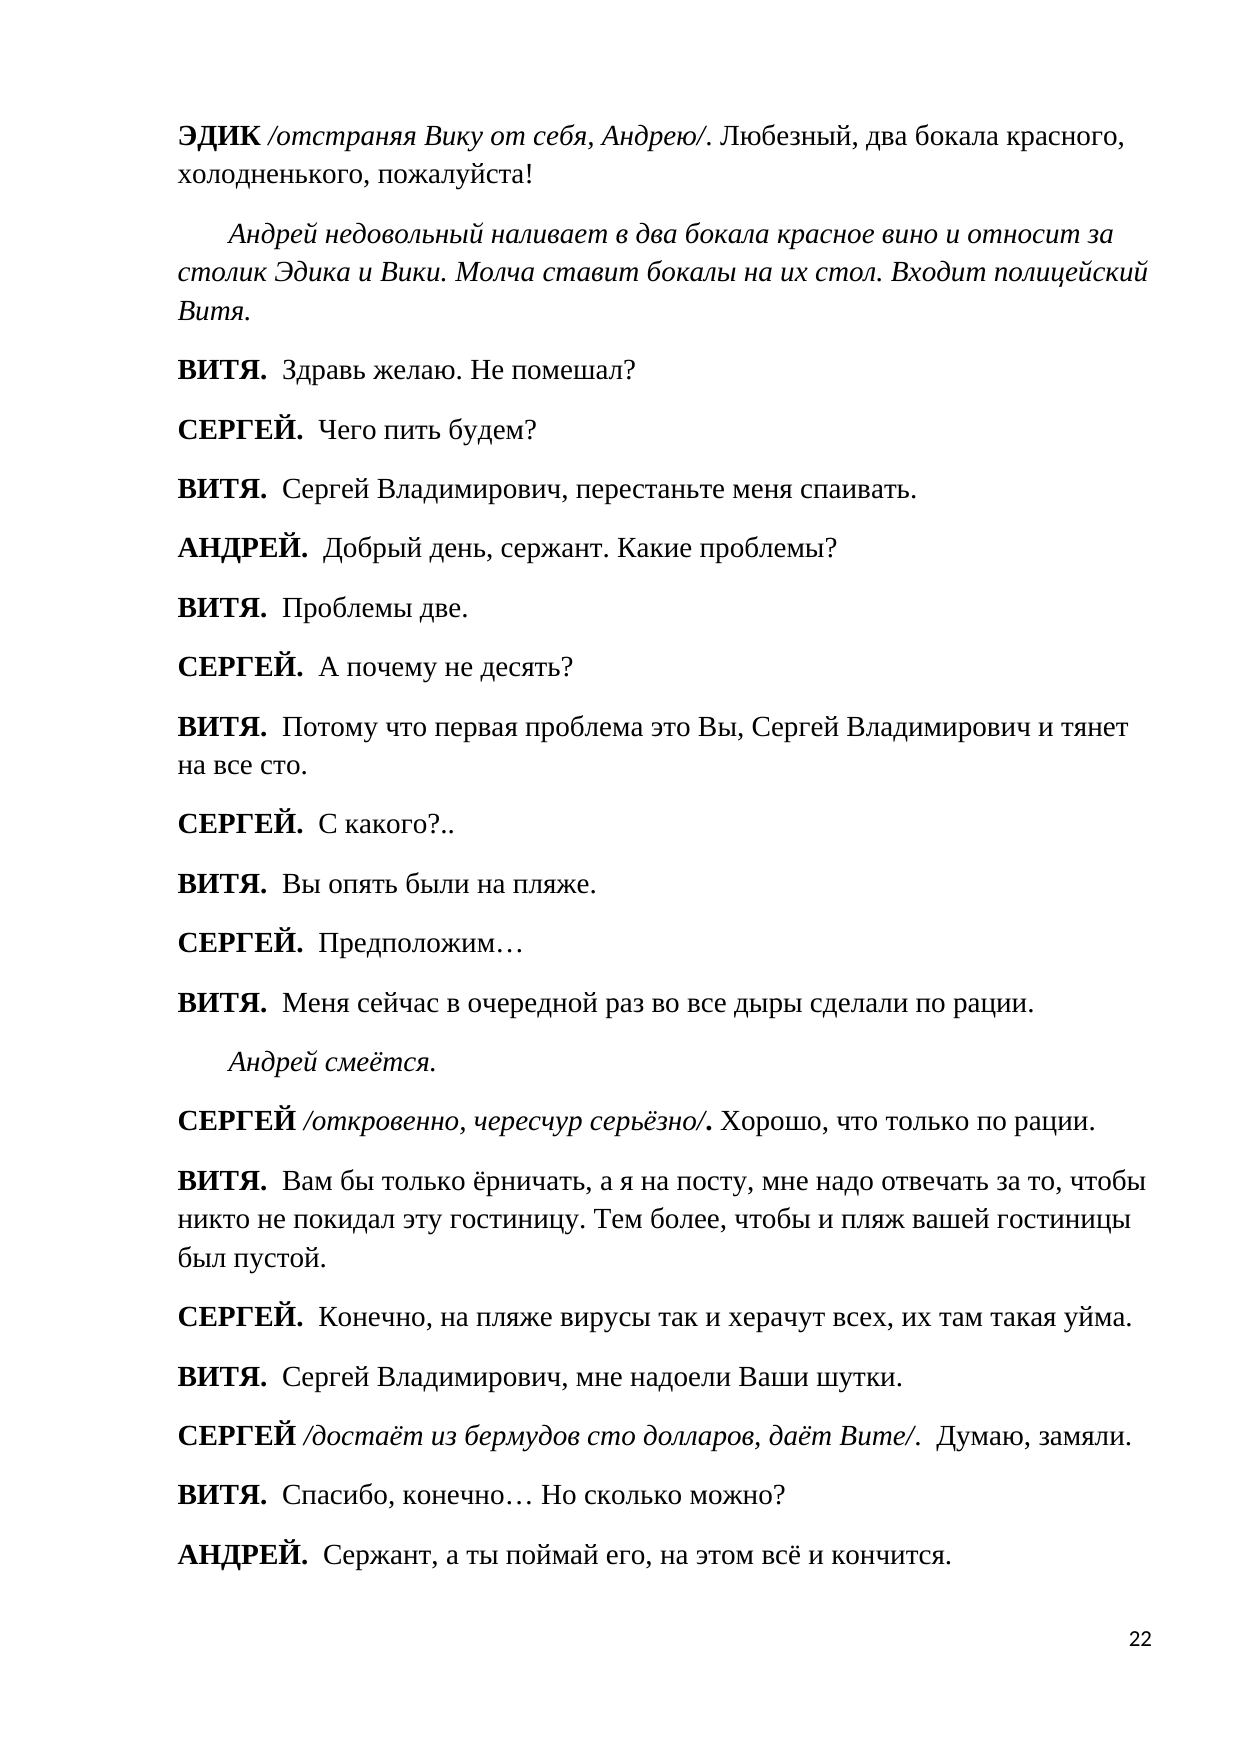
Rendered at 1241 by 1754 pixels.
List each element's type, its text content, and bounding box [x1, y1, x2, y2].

text ВИТЯ. Вы опять были на пляже. [177, 866, 1152, 899]
text СЕРГЕЙ. Конечно, на пляже вирусы так и херачут всех, их там такая уйма. [177, 1299, 1152, 1333]
text ВИТЯ. Сергей Владимирович, мне надоели Ваши шутки. [177, 1359, 1152, 1392]
text СЕРГЕЙ /достаёт из бермудов сто долларов, даёт Вите/. Думаю, замяли. [177, 1418, 1152, 1452]
text ВИТЯ. Проблемы две. [177, 590, 1152, 623]
text АНДРЕЙ. Сержант, а ты поймай его, на этом всё и кончится. [177, 1537, 1152, 1570]
text АНДРЕЙ. Добрый день, сержант. Какие проблемы? [177, 531, 1152, 564]
text Андрей недовольный наливает в два бокала красное вино и относит за столик Эдика и Вики. Молча ставит бокалы на их стол. Входит полицейский Витя. [177, 216, 1152, 327]
text СЕРГЕЙ. Предположим… [177, 925, 1152, 959]
text СЕРГЕЙ. Чего пить будем? [177, 412, 1152, 445]
text ВИТЯ. Здравь желаю. Не помешал? [177, 352, 1152, 386]
text ВИТЯ. Спасибо, конечно… Но сколько можно? [177, 1477, 1152, 1511]
text Андрей смеётся. [177, 1044, 1152, 1078]
text ЭДИК /отстраняя Вику от себя, Андрею/. Любезный, два бокала красного, холодненького, пожалуйста! [177, 118, 1152, 190]
text СЕРГЕЙ. С какого?.. [177, 807, 1152, 840]
text ВИТЯ. Меня сейчас в очередной раз во все дыры сделали по рации. [177, 985, 1152, 1018]
text ВИТЯ. Потому что первая проблема это Вы, Сергей Владимирович и тянет на все сто. [177, 709, 1152, 781]
text ВИТЯ. Вам бы только ёрничать, а я на посту, мне надо отвечать за то, чтобы никто не покидал эту гостиницу. Тем более, чтобы и пляж вашей гостиницы был пустой. [177, 1163, 1152, 1273]
text ВИТЯ. Сергей Владимирович, перестаньте меня спаивать. [177, 471, 1152, 505]
text СЕРГЕЙ. А почему не десять? [177, 649, 1152, 683]
text СЕРГЕЙ /откровенно, чересчур серьёзно/. Хорошо, что только по рации. [177, 1103, 1152, 1137]
